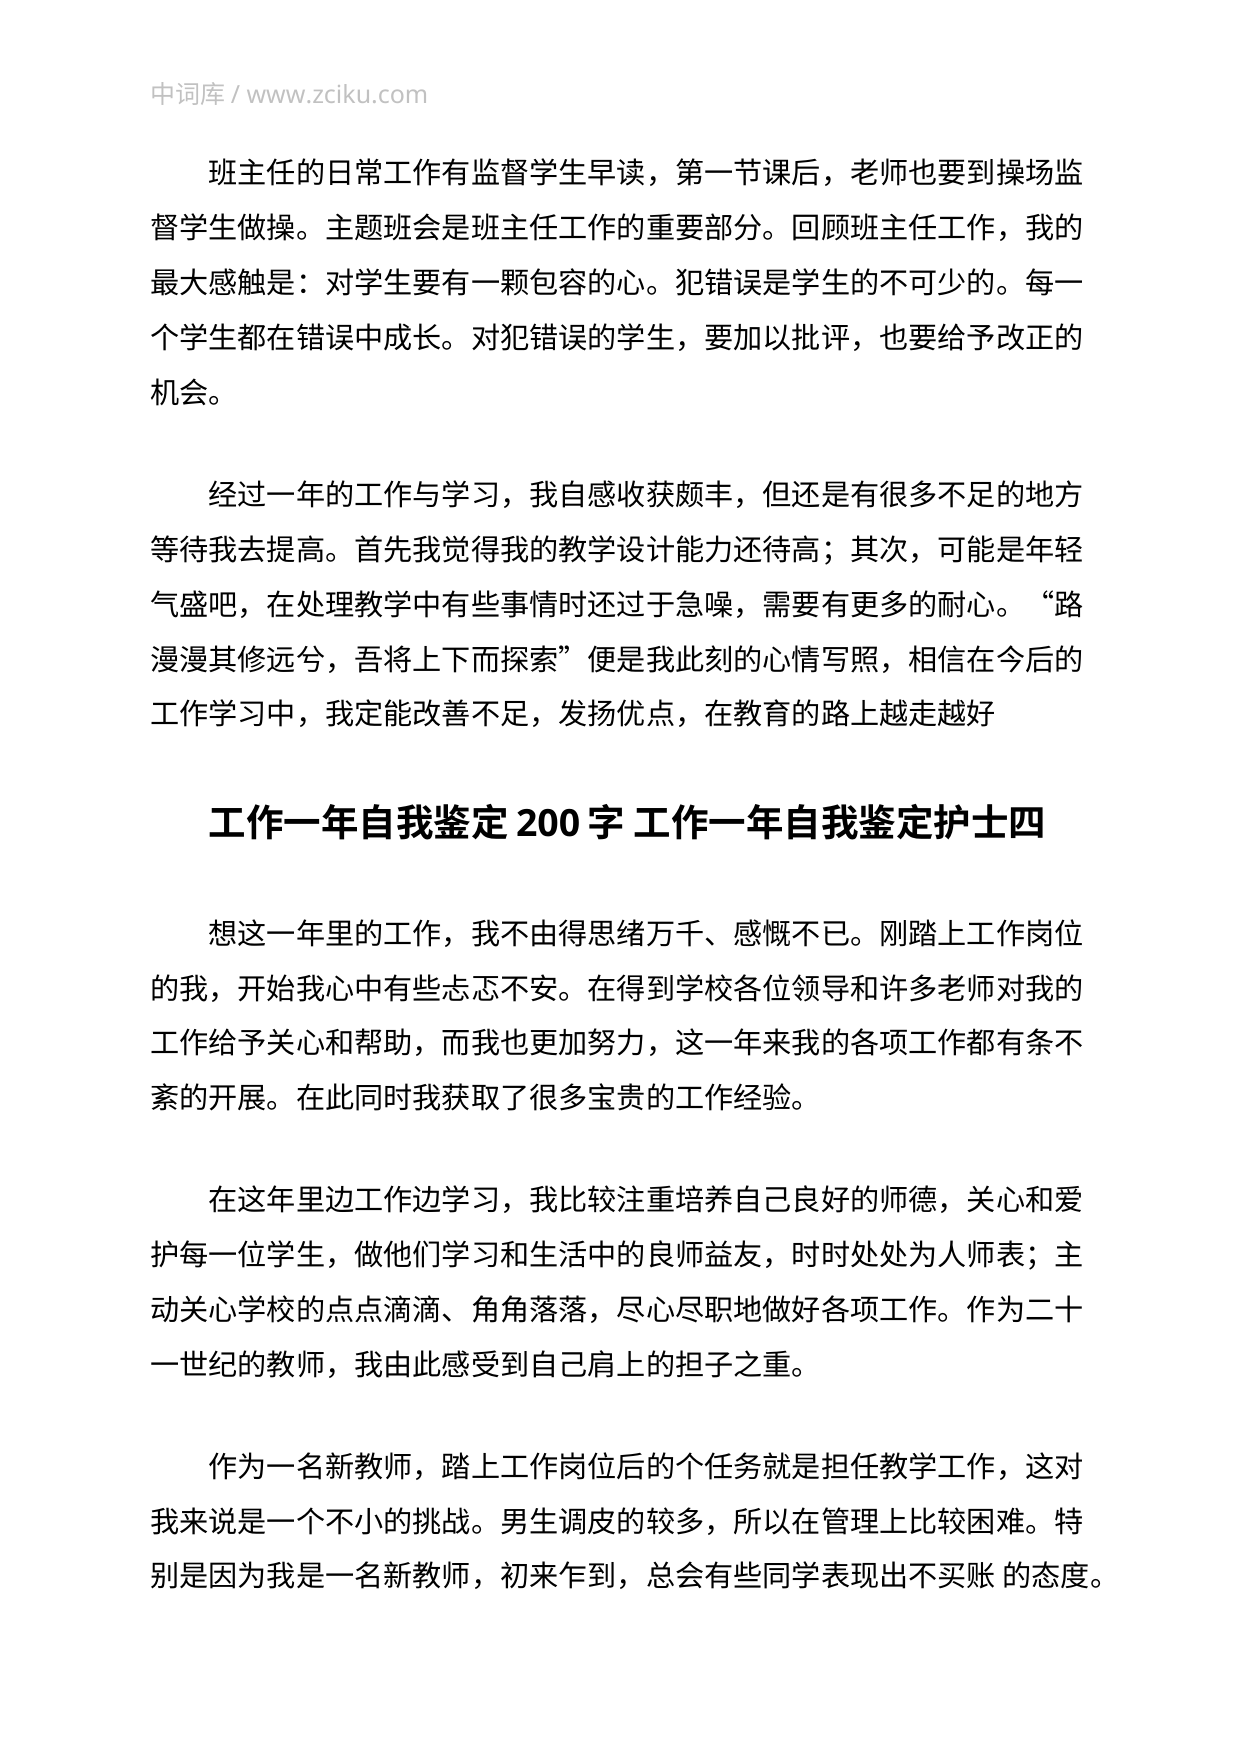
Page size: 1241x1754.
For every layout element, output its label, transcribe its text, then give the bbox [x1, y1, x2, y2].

text 想这一年里的工作，我不由得思绪万千、感慨不已。刚踏上工作岗位的我，开始我心中有些忐忑不安。在得到学校各位领导和许多老师对我的工作给予关心和帮助，而我也更加努力，这一年来我的各项工作都有条不紊的开展。在此同时我获取了很多宝贵的工作经验。 [150, 910, 1090, 1117]
text 班主任的日常工作有监督学生早读，第一节课后，老师也要到操场监督学生做操。主题班会是班主任工作的重要部分。回顾班主任工作，我的最大感触是：对学生要有一颗包容的心。犯错误是学生的不可少的。每一个学生都在错误中成长。对犯错误的学生，要加以批评，也要给予改正的机会。 [150, 150, 1090, 412]
text 经过一年的工作与学习，我自感收获颇丰，但还是有很多不足的地方等待我去提高。首先我觉得我的教学设计能力还待高；其次，可能是年轻气盛吧，在处理教学中有些事情时还过于急噪，需要有更多的耐心。“路漫漫其修远兮，吾将上下而探索”便是我此刻的心情写照，相信在今后的工作学习中，我定能改善不足，发扬优点，在教育的路上越走越好 [150, 471, 1090, 733]
text 在这年里边工作边学习，我比较注重培养自己良好的师德，关心和爱护每一位学生，做他们学习和生活中的良师益友，时时处处为人师表；主动关心学校的点点滴滴、角角落落，尽心尽职地做好各项工作。作为二十一世纪的教师，我由此感受到自己肩上的担子之重。 [150, 1177, 1090, 1384]
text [150, 1443, 1090, 1595]
text 工作一年自我鉴定200字 工作一年自我鉴定护士四 [150, 793, 1090, 847]
